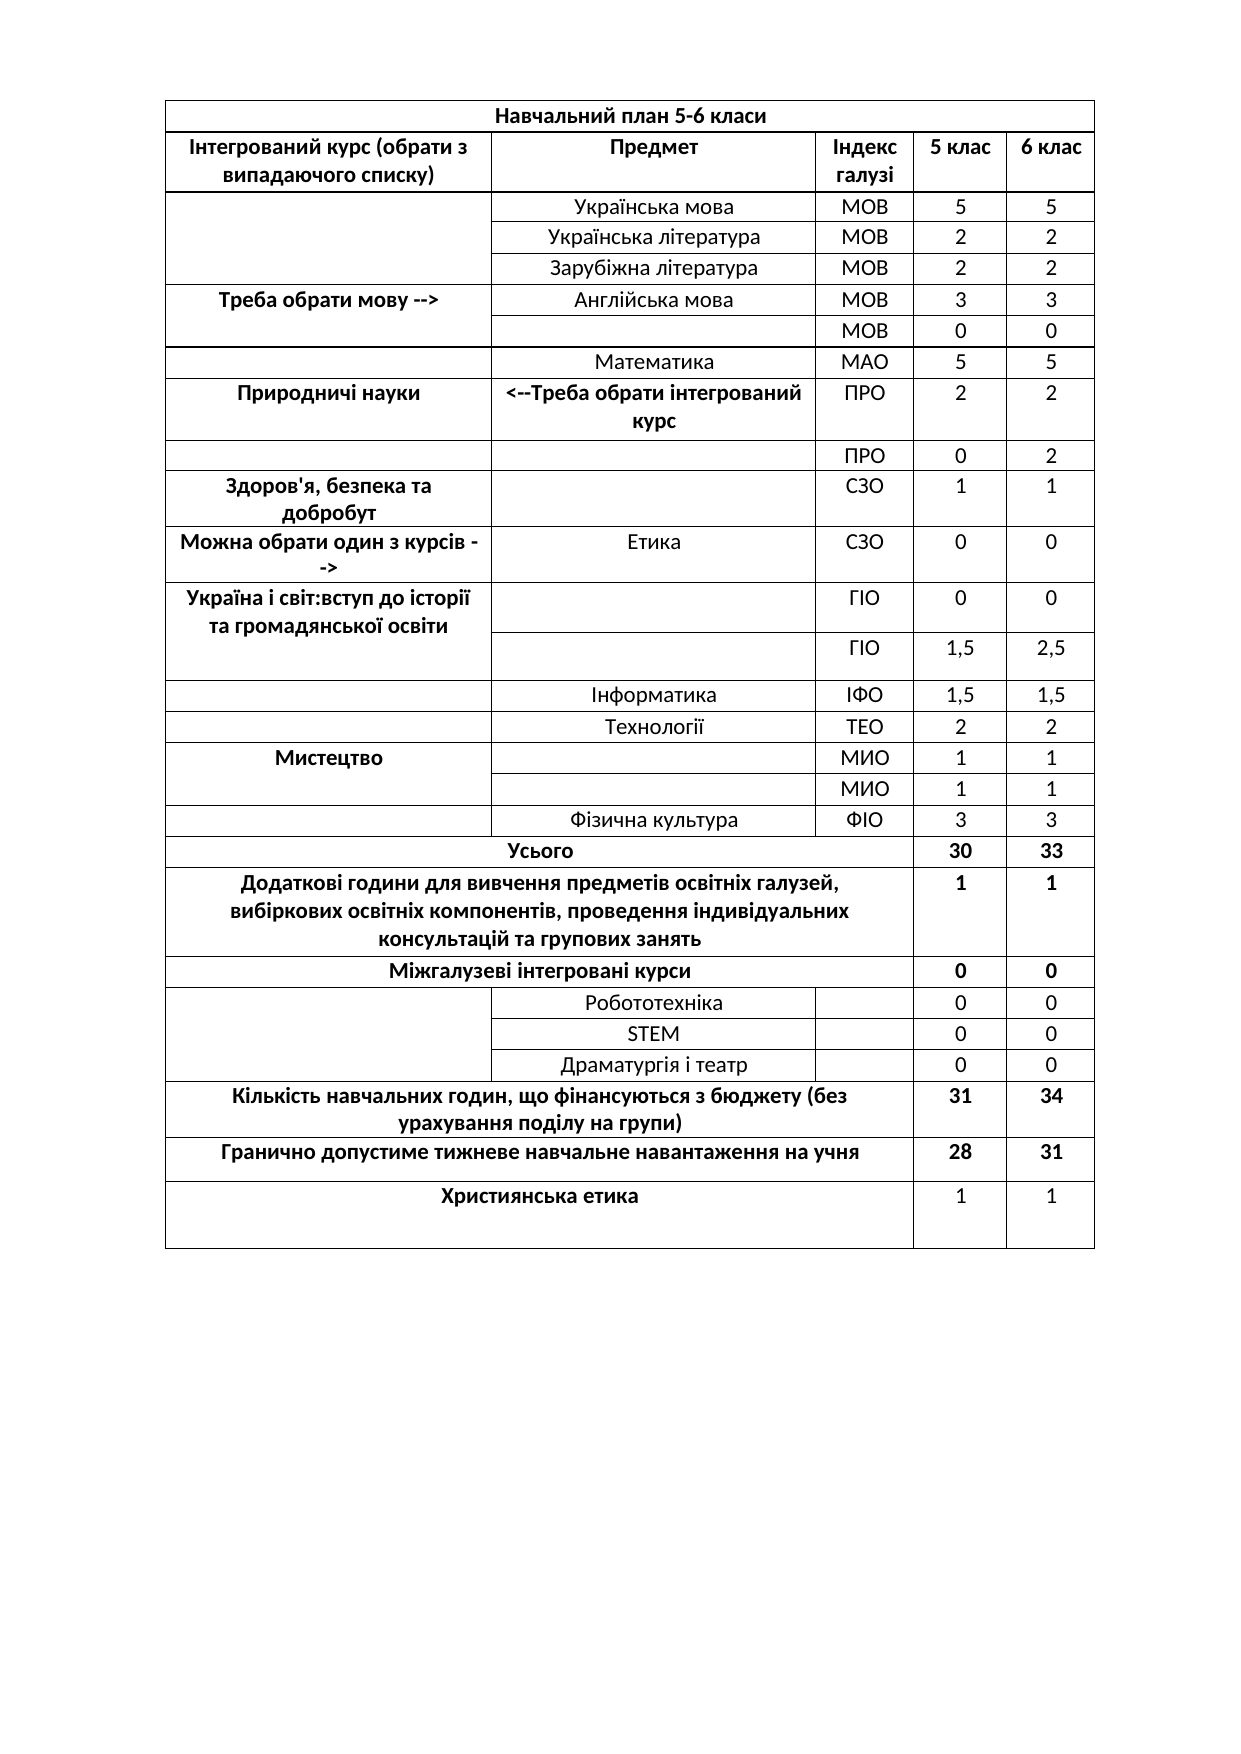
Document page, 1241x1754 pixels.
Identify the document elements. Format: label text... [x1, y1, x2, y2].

table_cell 0 [1007, 1050, 1094, 1081]
table_cell 1 [914, 1182, 1006, 1248]
table_cell 2 [914, 222, 1006, 253]
table_cell 28 [914, 1138, 1006, 1181]
table_cell 2 [1007, 254, 1094, 284]
table_cell 30 [914, 837, 1006, 867]
table_cell STEM [492, 1019, 815, 1049]
table_cell Християнська етика [166, 1182, 913, 1248]
table_cell Природничі науки [166, 379, 491, 440]
table_cell [492, 471, 815, 526]
table_cell 0 [914, 1019, 1006, 1049]
table_cell Зарубіжна література [492, 254, 815, 284]
table_cell [816, 1050, 913, 1081]
table_cell 2 [914, 254, 1006, 284]
table_cell Індекс галузі [816, 133, 913, 191]
table_cell ПРО [816, 441, 913, 470]
table_cell Додаткові години для вивчення предметів освітніх галузей, вибіркових освітніх компонентів, проведення індивідуальних консультацій та групових занять [166, 868, 913, 956]
table_cell 1,5 [914, 681, 1006, 711]
table_cell Кількість навчальних годин, що фінансуються з бюджету (без урахування поділу на групи) [166, 1082, 913, 1137]
table_cell 3 [914, 806, 1006, 836]
table_cell 1 [1007, 868, 1094, 956]
table_cell 0 [1007, 988, 1094, 1018]
table_cell Предмет [492, 133, 815, 191]
table_cell Треба обрати мову --> [166, 285, 491, 346]
table_cell ІФО [816, 681, 913, 711]
table_cell ТЕО [816, 712, 913, 742]
table_cell 0 [914, 583, 1006, 632]
table_cell 1 [914, 743, 1006, 773]
table_cell 0 [1007, 316, 1094, 346]
table_cell ПРО [816, 379, 913, 440]
table_cell 2 [1007, 712, 1094, 742]
table_cell 5 [1007, 193, 1094, 221]
table_cell [816, 1019, 913, 1049]
table_cell Робототехніка [492, 988, 815, 1018]
table_cell 2 [1007, 379, 1094, 440]
table_cell [492, 316, 815, 346]
table_cell Гранично допустиме тижневе навчальне навантаження на учня [166, 1138, 913, 1181]
table_cell [816, 988, 913, 1018]
table_cell [166, 193, 491, 284]
table_cell МОВ [816, 193, 913, 221]
table_cell Усього [166, 837, 913, 867]
table_cell 0 [1007, 583, 1094, 632]
table_cell 31 [1007, 1138, 1094, 1181]
table_cell 3 [1007, 806, 1094, 836]
table_cell 0 [914, 441, 1006, 470]
table_cell Здоров'я, безпека та добробут [166, 471, 491, 526]
table_cell Міжгалузеві інтегровані курси [166, 957, 913, 987]
table_cell ФІО [816, 806, 913, 836]
table_cell 31 [914, 1082, 1006, 1137]
table_cell 1,5 [914, 633, 1006, 679]
table_cell 5 [914, 348, 1006, 377]
table_cell Драматургія і театр [492, 1050, 815, 1081]
table_cell 1 [1007, 471, 1094, 526]
table_cell 0 [914, 988, 1006, 1018]
table_cell 5 клас [914, 133, 1006, 191]
table_cell МОВ [816, 285, 913, 315]
table_cell [492, 774, 815, 805]
table_cell 0 [914, 316, 1006, 346]
table_cell Українська мова [492, 193, 815, 221]
table_cell Англійська мова [492, 285, 815, 315]
table_cell 1,5 [1007, 681, 1094, 711]
table_cell 6 клас [1007, 133, 1094, 191]
table_cell [166, 988, 491, 1081]
table_cell 0 [914, 957, 1006, 987]
table_cell Етика [492, 527, 815, 582]
table_cell 2 [1007, 441, 1094, 470]
table_cell 1 [914, 868, 1006, 956]
table_cell 0 [1007, 957, 1094, 987]
table_cell 0 [914, 1050, 1006, 1081]
table_cell [166, 806, 491, 836]
table_header Навчальний план 5-6 класи [166, 101, 1094, 131]
table_cell Математика [492, 348, 815, 377]
table_cell 0 [1007, 1019, 1094, 1049]
table_cell 2 [914, 379, 1006, 440]
table_cell МОВ [816, 254, 913, 284]
table_cell 3 [1007, 285, 1094, 315]
table_cell 0 [1007, 527, 1094, 582]
table_cell <--Треба обрати інтегрований курс [492, 379, 815, 440]
table_cell МОВ [816, 222, 913, 253]
table_cell МАО [816, 348, 913, 377]
table_cell 1 [914, 774, 1006, 805]
table_cell 0 [914, 527, 1006, 582]
table_cell [492, 743, 815, 773]
table_cell МОВ [816, 316, 913, 346]
table_cell 5 [914, 193, 1006, 221]
table_cell 1 [1007, 774, 1094, 805]
table_cell МИО [816, 743, 913, 773]
table_cell ГІО [816, 633, 913, 679]
table_cell Інформатика [492, 681, 815, 711]
table_cell 3 [914, 285, 1006, 315]
table_cell Можна обрати один з курсів - -> [166, 527, 491, 582]
table_cell 1 [1007, 743, 1094, 773]
table_cell 33 [1007, 837, 1094, 867]
table_cell Українська література [492, 222, 815, 253]
table_cell Фізична культура [492, 806, 815, 836]
table_cell 34 [1007, 1082, 1094, 1137]
table_cell СЗО [816, 527, 913, 582]
table_cell [166, 441, 491, 470]
table_cell Мистецтво [166, 743, 491, 805]
table_cell 2,5 [1007, 633, 1094, 679]
table_cell 1 [1007, 1182, 1094, 1248]
table_cell МИО [816, 774, 913, 805]
table_cell [492, 633, 815, 679]
table_cell [166, 712, 491, 742]
table_cell ГІО [816, 583, 913, 632]
table_cell [492, 583, 815, 632]
table_cell [166, 348, 491, 377]
table_cell 2 [1007, 222, 1094, 253]
table_cell Інтегрований курс (обрати з випадаючого списку) [166, 133, 491, 191]
table_cell [492, 441, 815, 470]
table_cell 2 [914, 712, 1006, 742]
table_cell 5 [1007, 348, 1094, 377]
table_cell Технології [492, 712, 815, 742]
table_cell [166, 681, 491, 711]
table_cell 1 [914, 471, 1006, 526]
table_cell Україна і світ:вступ до історії та громадянської освіти [166, 583, 491, 679]
table_cell СЗО [816, 471, 913, 526]
